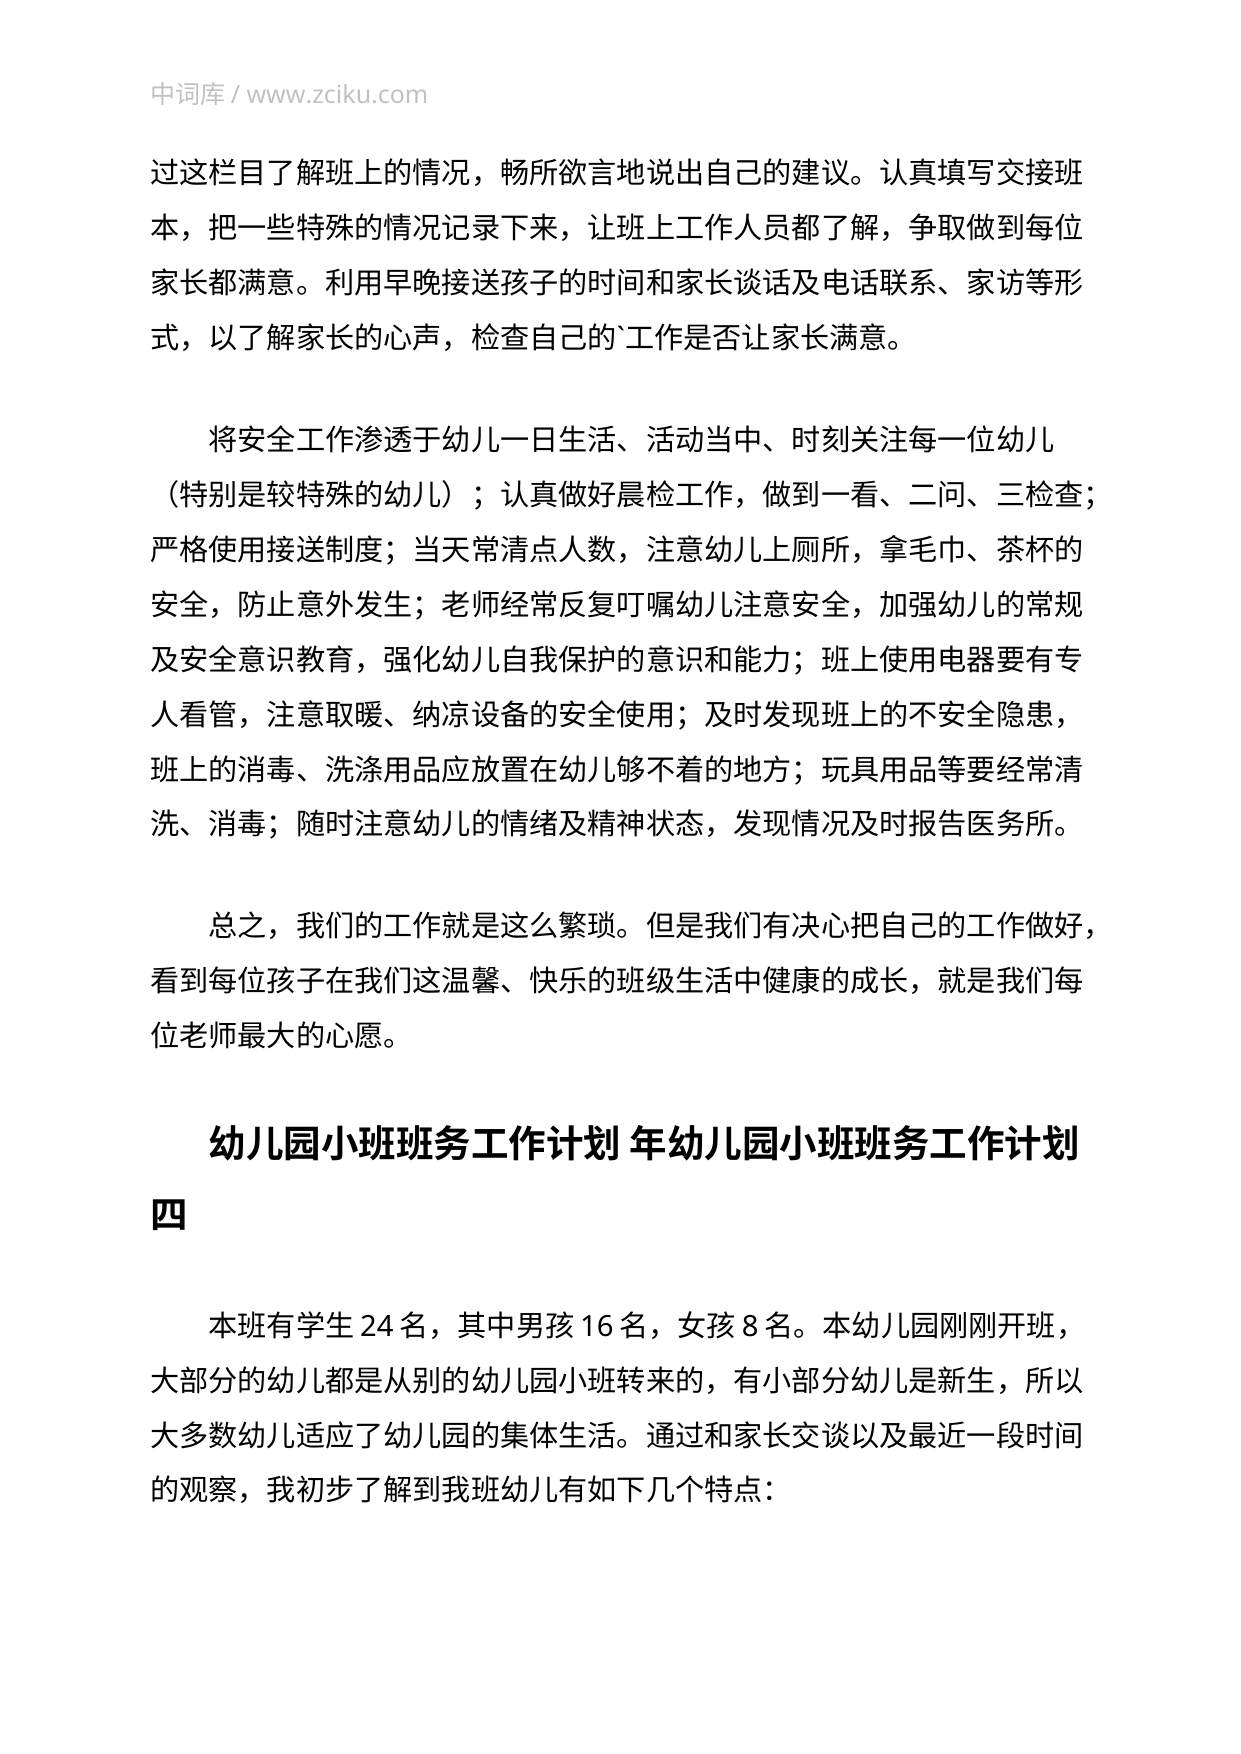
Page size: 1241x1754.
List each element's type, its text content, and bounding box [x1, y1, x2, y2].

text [150, 150, 1090, 357]
text 本班有学生24名，其中男孩16名，女孩8名。本幼儿园刚刚开班，大部分的幼儿都是从别的幼儿园小班转来的，有小部分幼儿是新生，所以大多数幼儿适应了幼儿园的集体生活。通过和家长交谈以及最近一段时间的观察，我初步了解到我班幼儿有如下几个特点： [150, 1302, 1090, 1509]
text 将安全工作渗透于幼儿一日生活、活动当中、时刻关注每一位幼儿（特别是较特殊的幼儿）；认真做好晨检工作，做到一看、二问、三检查；严格使用接送制度；当天常清点人数，注意幼儿上厕所，拿毛巾、茶杯的安全，防止意外发生；老师经常反复叮嘱幼儿注意安全，加强幼儿的常规及安全意识教育，强化幼儿自我保护的意识和能力；班上使用电器要有专人看管，注意取暖、纳凉设备的安全使用；及时发现班上的不安全隐患，班上的消毒、洗涤用品应放置在幼儿够不着的地方；玩具用品等要经常清洗、消毒；随时注意幼儿的情绪及精神状态，发现情况及时报告医务所。 [150, 417, 1090, 843]
text 幼儿园小班班务工作计划 年幼儿园小班班务工作计划四 [150, 1114, 1090, 1239]
text 总之，我们的工作就是这么繁琐。但是我们有决心把自己的工作做好，看到每位孩子在我们这温馨、快乐的班级生活中健康的成长，就是我们每位老师最大的心愿。 [150, 903, 1090, 1055]
